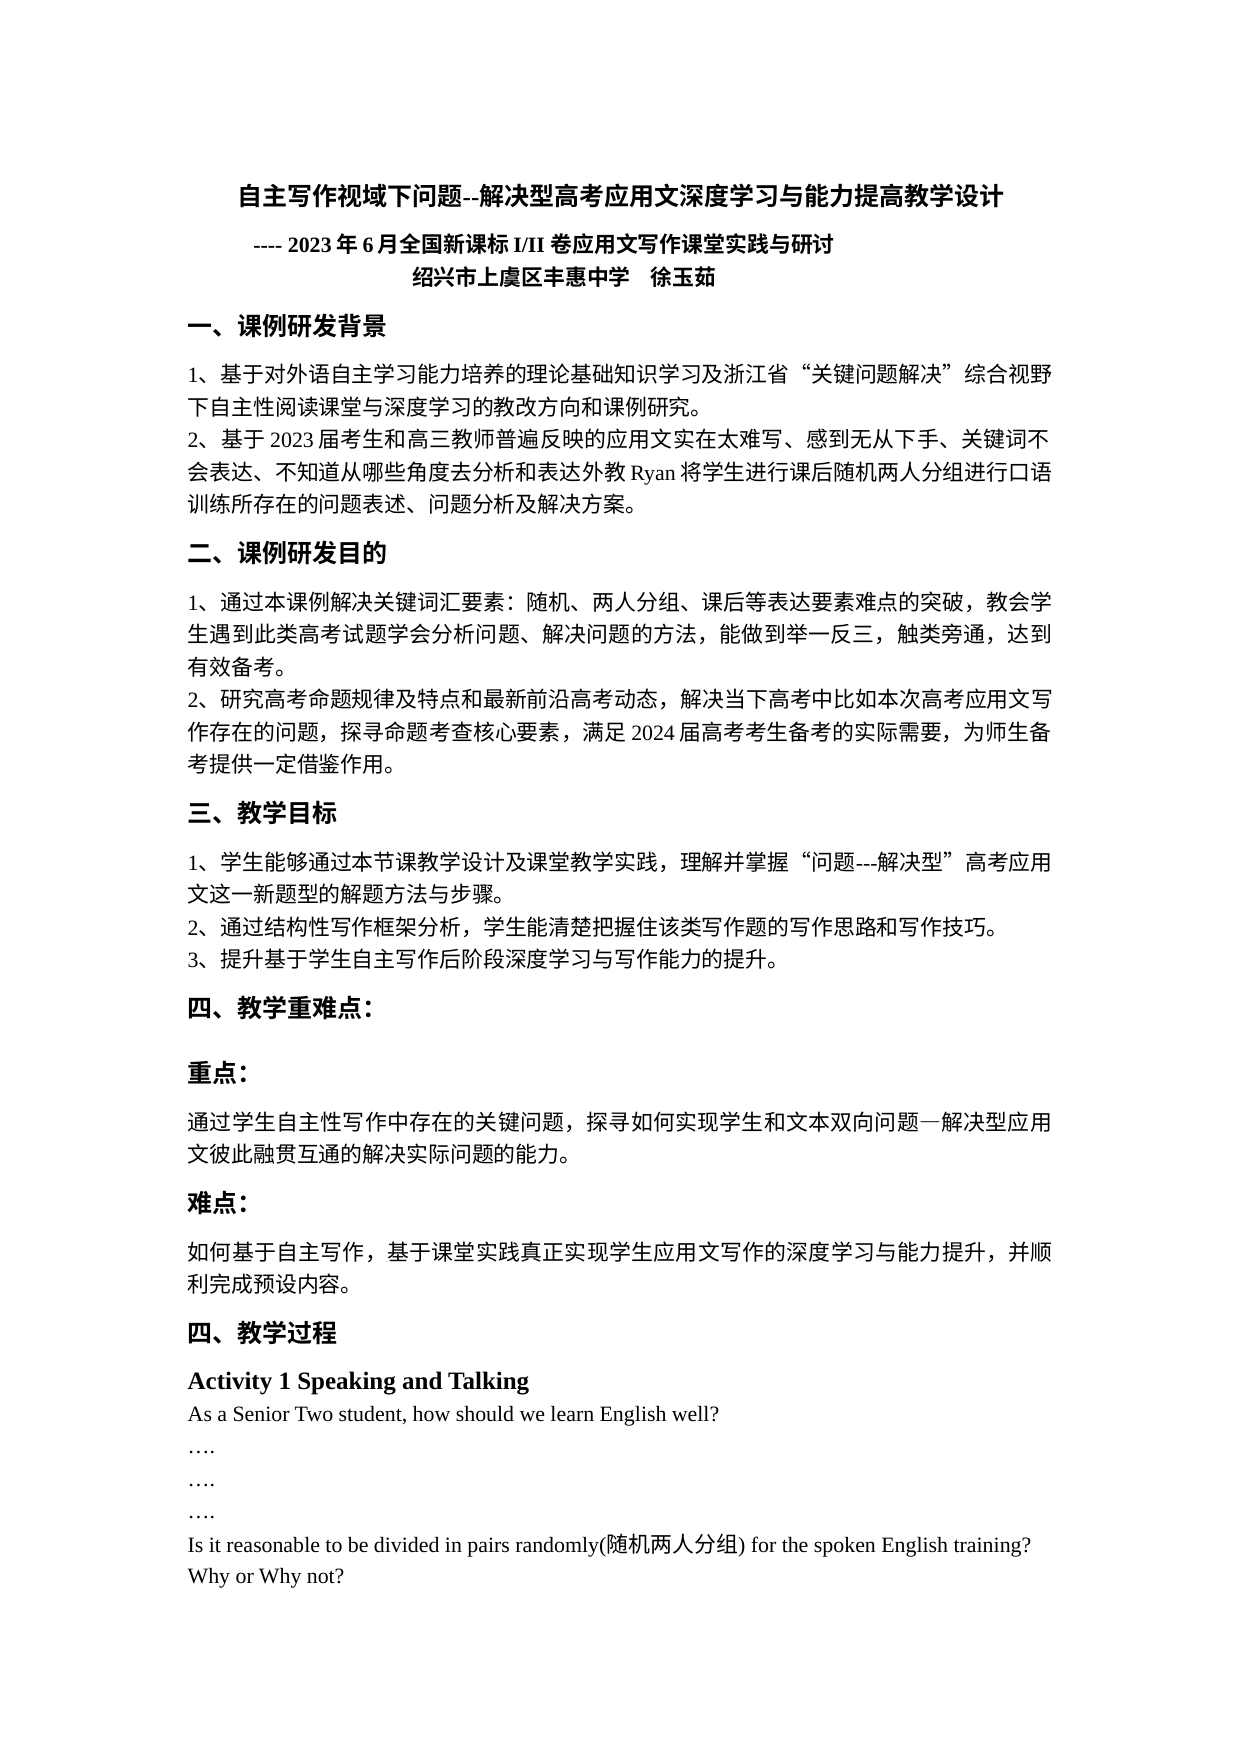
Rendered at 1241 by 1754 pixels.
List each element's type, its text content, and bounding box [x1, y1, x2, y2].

text …. [187, 1429, 1053, 1462]
text As a Senior Two student, how should we learn English well? [187, 1397, 1053, 1429]
text 2、通过结构性写作框架分析，学生能清楚把握住该类写作题的写作思路和写作技巧。 [187, 909, 1053, 942]
text 自主写作视域下问题--解决型高考应用文深度学习与能力提高教学设计 [187, 162, 1053, 227]
text 1、基于对外语自主学习能力培养的理论基础知识学习及浙江省“关键问题解决”综合视野下自主性阅读课堂与深度学习的教改方向和课例研究。 [187, 357, 1053, 422]
text …. [187, 1494, 1053, 1527]
text 难点： [187, 1169, 1053, 1234]
text 1、学生能够通过本节课教学设计及课堂教学实践，理解并掌握“问题---解决型”高考应用文这一新题型的解题方法与步骤。 [187, 844, 1053, 909]
text ---- 2023年6月全国新课标I/II 卷应用文写作课堂实践与研讨 [187, 227, 1053, 259]
text 四、教学重难点： [187, 974, 1053, 1039]
text 1、通过本课例解决关键词汇要素：随机、两人分组、课后等表达要素难点的突破，教会学生遇到此类高考试题学会分析问题、解决问题的方法，能做到举一反三，触类旁通，达到有效备考。 [187, 584, 1053, 682]
text 通过学生自主性写作中存在的关键问题，探寻如何实现学生和文本双向问题—解决型应用文彼此融贯互通的解决实际问题的能力。 [187, 1104, 1053, 1169]
text 一、课例研发背景 [187, 292, 1053, 357]
text Why or Why not? [187, 1559, 1053, 1592]
text Activity 1 Speaking and Talking [187, 1364, 1053, 1397]
text 2、基于2023届考生和高三教师普遍反映的应用文实在太难写、感到无从下手、关键词不会表达、不知道从哪些角度去分析和表达外教Ryan将学生进行课后随机两人分组进行口语训练所存在的问题表述、问题分析及解决方案。 [187, 422, 1053, 519]
text …. [187, 1462, 1053, 1494]
text 重点： [187, 1039, 1053, 1104]
text 如何基于自主写作，基于课堂实践真正实现学生应用文写作的深度学习与能力提升，并顺利完成预设内容。 [187, 1234, 1053, 1299]
text 2、研究高考命题规律及特点和最新前沿高考动态，解决当下高考中比如本次高考应用文写作存在的问题，探寻命题考查核心要素，满足2024届高考考生备考的实际需要，为师生备考提供一定借鉴作用。 [187, 682, 1053, 779]
text 二、课例研发目的 [187, 519, 1053, 584]
text 四、教学过程 [187, 1299, 1053, 1364]
text 3、提升基于学生自主写作后阶段深度学习与写作能力的提升。 [187, 942, 1053, 974]
text 绍兴市上虞区丰惠中学 徐玉茹 [187, 259, 1053, 292]
text Is it reasonable to be divided in pairs randomly(随机两人分组) for the spoken English training? [187, 1527, 1053, 1559]
text 三、教学目标 [187, 779, 1053, 844]
